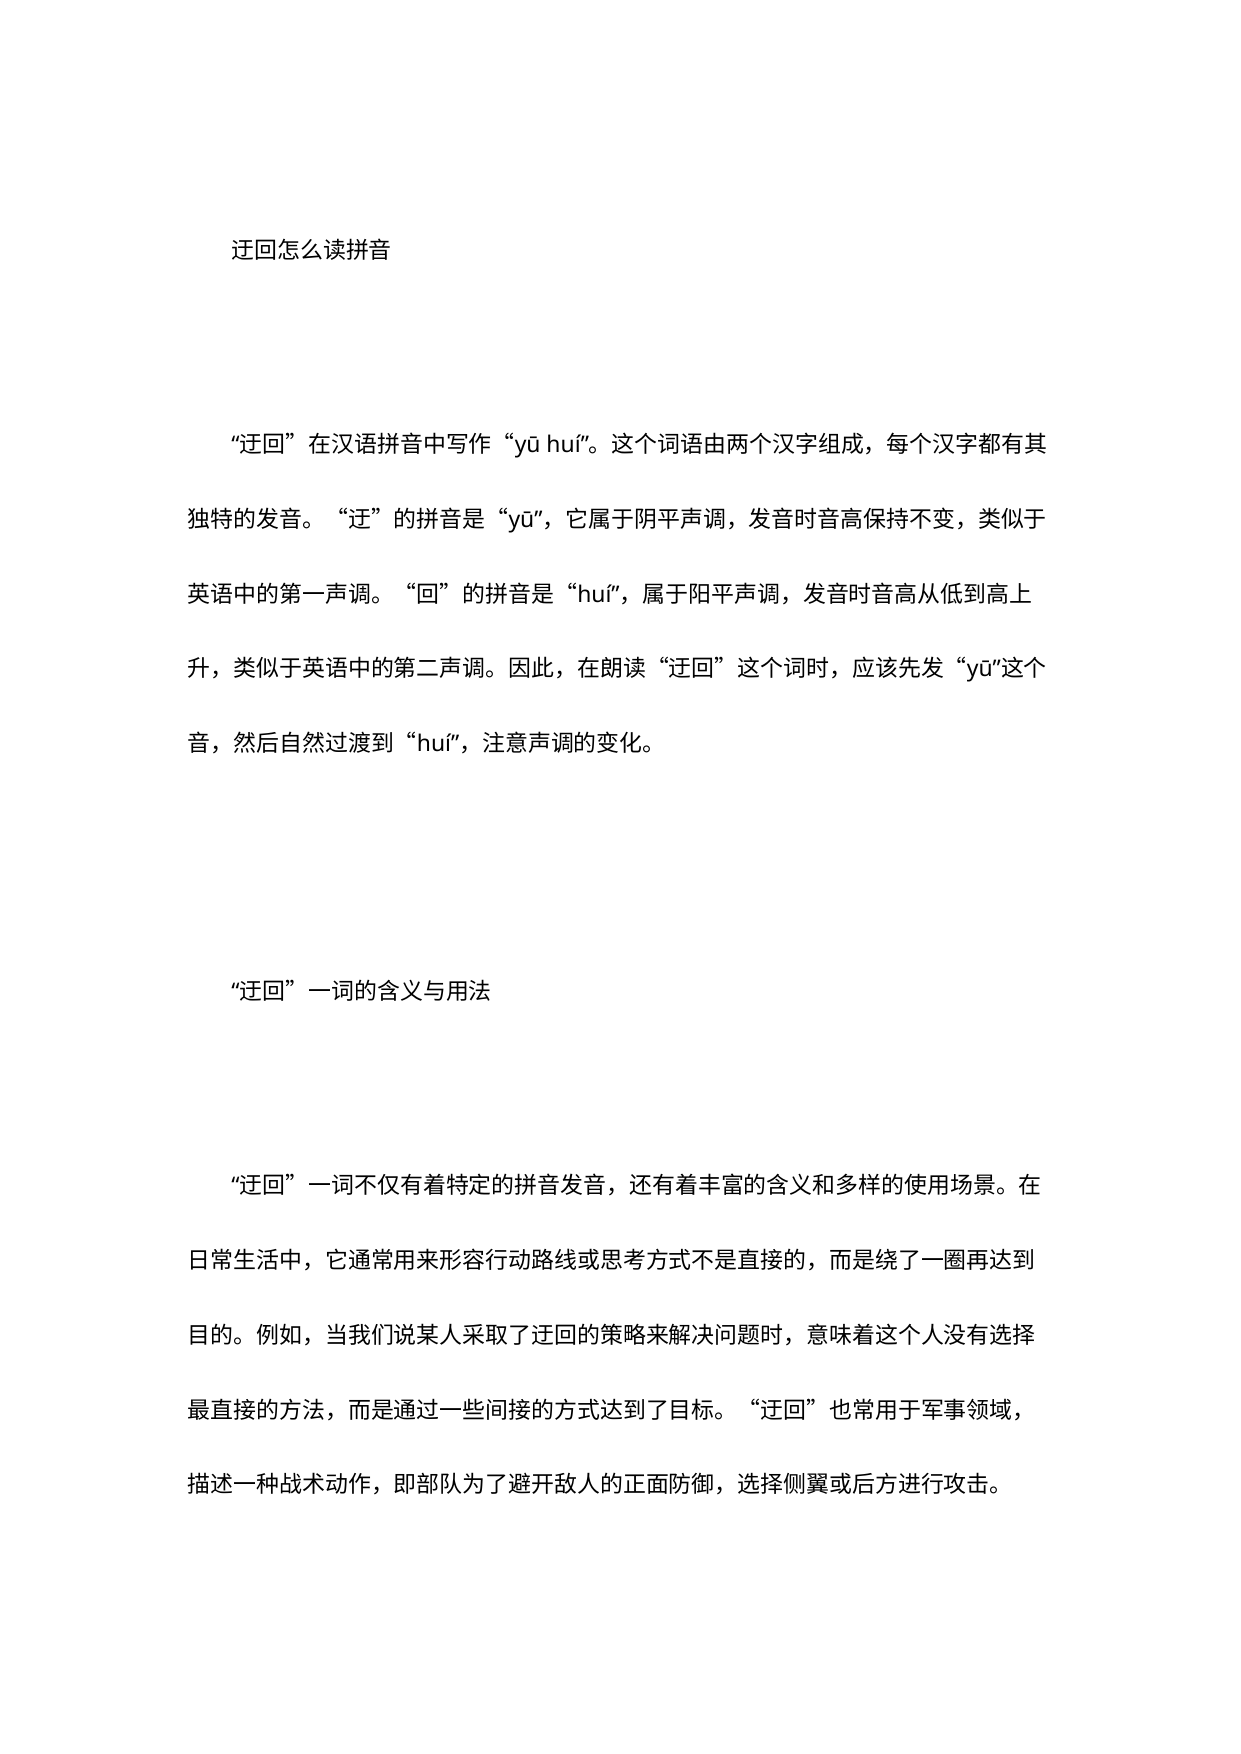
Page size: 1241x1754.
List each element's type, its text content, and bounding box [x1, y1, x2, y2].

text 迂回怎么读拼音 [187, 216, 1053, 281]
text “迂回”在汉语拼音中写作“yū huí”。这个词语由两个汉字组成，每个汉字都有其独特的发音。“迂”的拼音是“yū”，它属于阴平声调，发音时音高保持不变，类似于英语中的第一声调。“回”的拼音是“huí”，属于阳平声调，发音时音高从低到高上升，类似于英语中的第二声调。因此，在朗读“迂回”这个词时，应该先发“yū”这个音，然后自然过渡到“huí”，注意声调的变化。 [187, 410, 1053, 774]
text “迂回”一词不仅有着特定的拼音发音，还有着丰富的含义和多样的使用场景。在日常生活中，它通常用来形容行动路线或思考方式不是直接的，而是绕了一圈再达到目的。例如，当我们说某人采取了迂回的策略来解决问题时，意味着这个人没有选择最直接的方法，而是通过一些间接的方式达到了目标。“迂回”也常用于军事领域，描述一种战术动作，即部队为了避开敌人的正面防御，选择侧翼或后方进行攻击。 [187, 1152, 1053, 1515]
text “迂回”一词的含义与用法 [187, 957, 1053, 1022]
